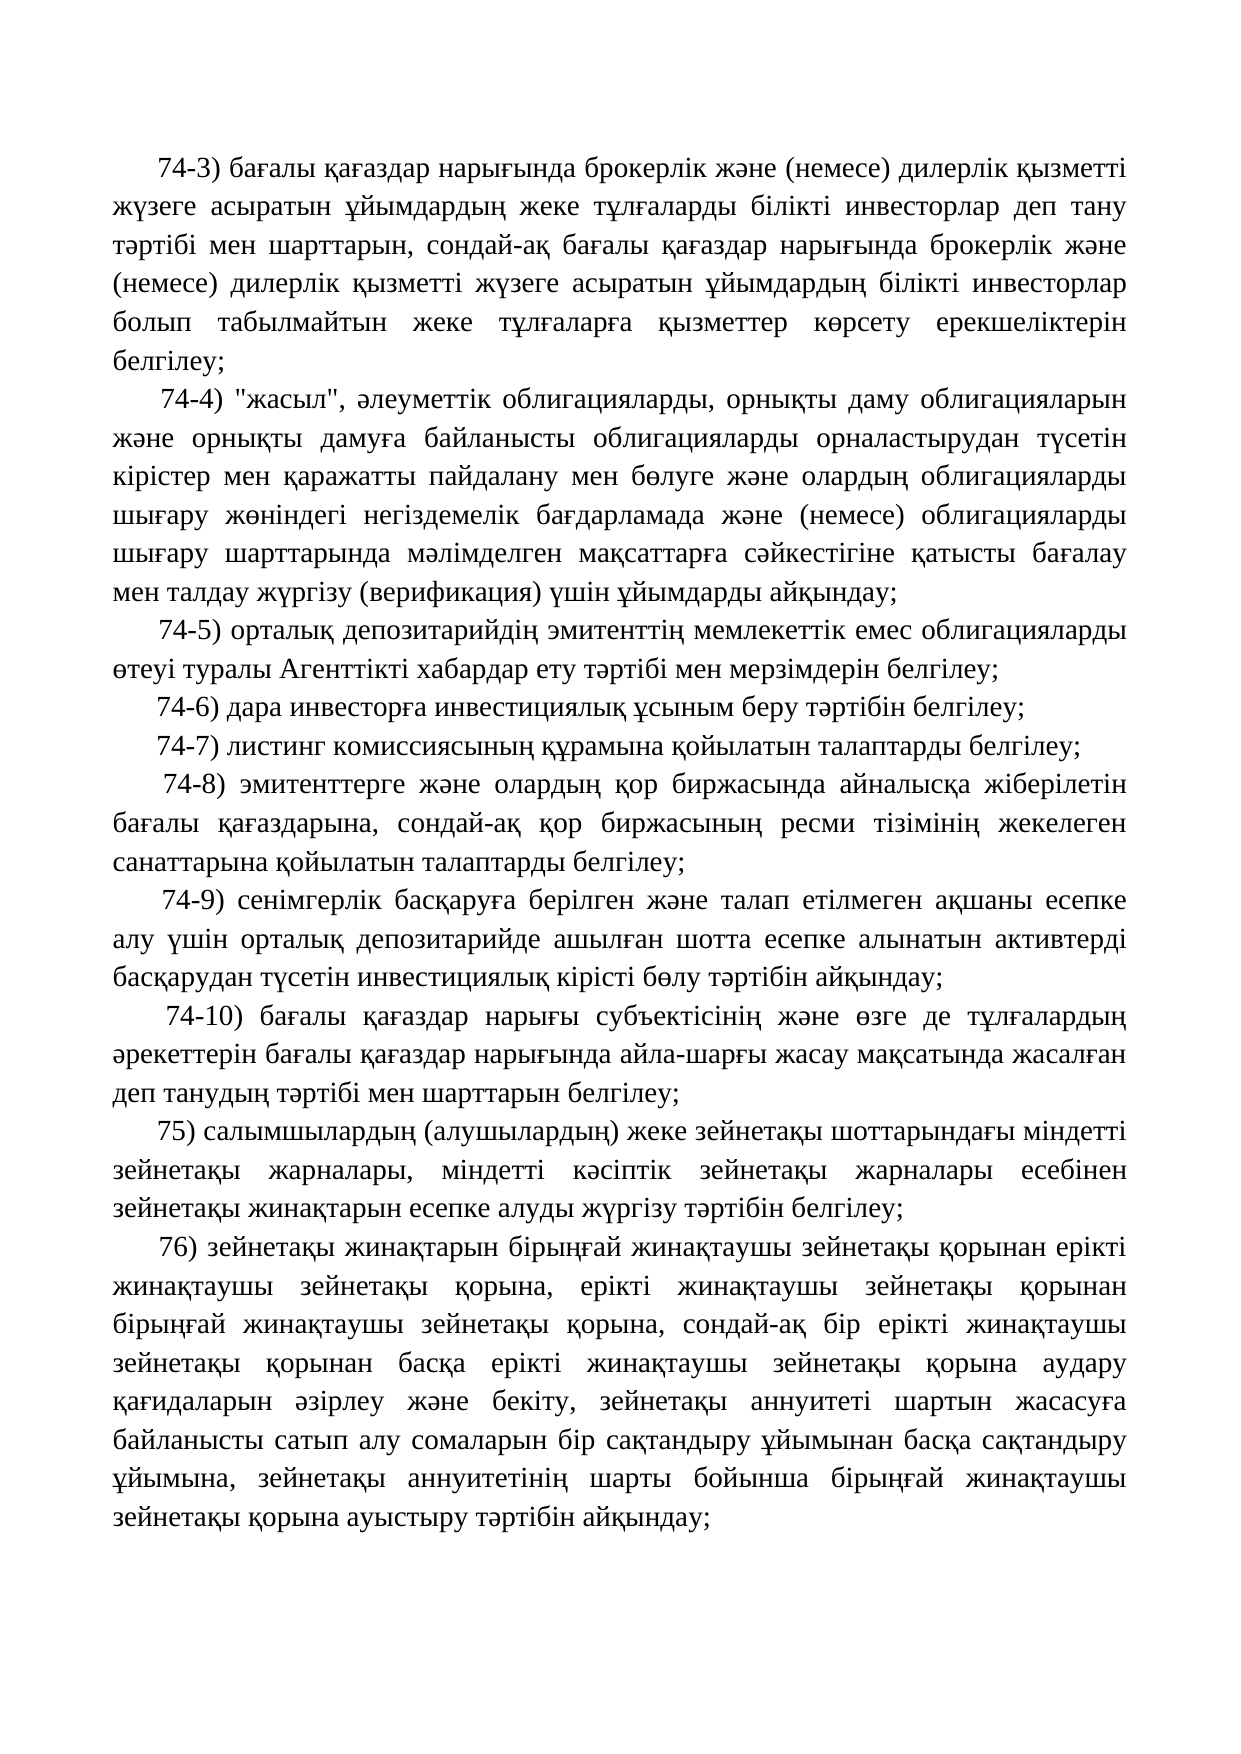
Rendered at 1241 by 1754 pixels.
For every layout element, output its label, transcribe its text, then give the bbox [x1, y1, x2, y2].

text 76) зейнетақы жинақтарын бірыңғай жинақтаушы зейнетақы қорынан ерікті жинақтаушы зейнетақы қорына, ерікті жинақтаушы зейнетақы қорынан бірыңғай жинақтаушы зейнетақы қорына, сондай-ақ бір ерікті жинақтаушы зейнетақы қорынан басқа ерікті жинақтаушы зейнетақы қорына аудару қағидаларын әзірлеу және бекіту, зейнетақы аннуитеті шартын жасасуға байланысты сатып алу сомаларын бір сақтандыру ұйымынан басқа сақтандыру ұйымына, зейнетақы аннуитетінің шарты бойынша бірыңғай жинақтаушы зейнетақы қорына ауыстыру тәртібін айқындау; [112, 1229, 1128, 1532]
text 74-6) дара инвесторға инвестициялық ұсыным беру тәртібін белгілеу; [112, 689, 1128, 723]
text 74-3) бағалы қағаздар нарығында брокерлік және (немесе) дилерлік қызметті жүзеге асыратын ұйымдардың жеке тұлғаларды білікті инвесторлар деп тану тәртібі мен шарттарын, сондай-ақ бағалы қағаздар нарығында брокерлік және (немесе) дилерлік қызметті жүзеге асыратын ұйымдардың білікті инвесторлар болып табылмайтын жеке тұлғаларға қызметтер көрсету ерекшеліктерін белгілеу; [112, 150, 1128, 376]
text 74-10) бағалы қағаздар нарығы субъектісінің және өзге де тұлғалардың әрекеттерін бағалы қағаздар нарығында айла-шарғы жасау мақсатында жасалған деп танудың тәртібі мен шарттарын белгілеу; [112, 998, 1128, 1108]
text 75) салымшылардың (алушылардың) жеке зейнетақы шоттарындағы міндетті зейнетақы жарналары, міндетті кәсіптік зейнетақы жарналары есебінен зейнетақы жинақтарын есепке алуды жүргізу тәртібін белгілеу; [112, 1113, 1128, 1224]
text 74-7) листинг комиссиясының құрамына қойылатын талаптарды белгілеу; [112, 728, 1128, 762]
text 74-9) сенімгерлік басқаруға берілген және талап етілмеген ақшаны есепке алу үшін орталық депозитарийде ашылған шотта есепке алынатын активтерді басқарудан түсетін инвестициялық кірісті бөлу тәртібін айқындау; [112, 882, 1128, 993]
text 74-5) орталық депозитарийдің эмитенттің мемлекеттік емес облигацияларды өтеуі туралы Агенттікті хабардар ету тәртібі мен мерзімдерін белгілеу; [112, 612, 1128, 684]
text 74-8) эмитенттерге және олардың қор биржасында айналысқа жіберілетін бағалы қағаздарына, сондай-ақ қор биржасының ресми тізімінің жекелеген санаттарына қойылатын талаптарды белгілеу; [112, 767, 1128, 877]
text 74-4) "жасыл", әлеуметтік облигацияларды, орнықты даму облигацияларын және орнықты дамуға байланысты облигацияларды орналастырудан түсетін кірістер мен қаражатты пайдалану мен бөлуге және олардың облигацияларды шығару жөніндегі негіздемелік бағдарламада және (немесе) облигацияларды шығару шарттарында мәлімделген мақсаттарға сәйкестігіне қатысты бағалау мен талдау жүргізу (верификация) үшін ұйымдарды айқындау; [112, 381, 1128, 607]
